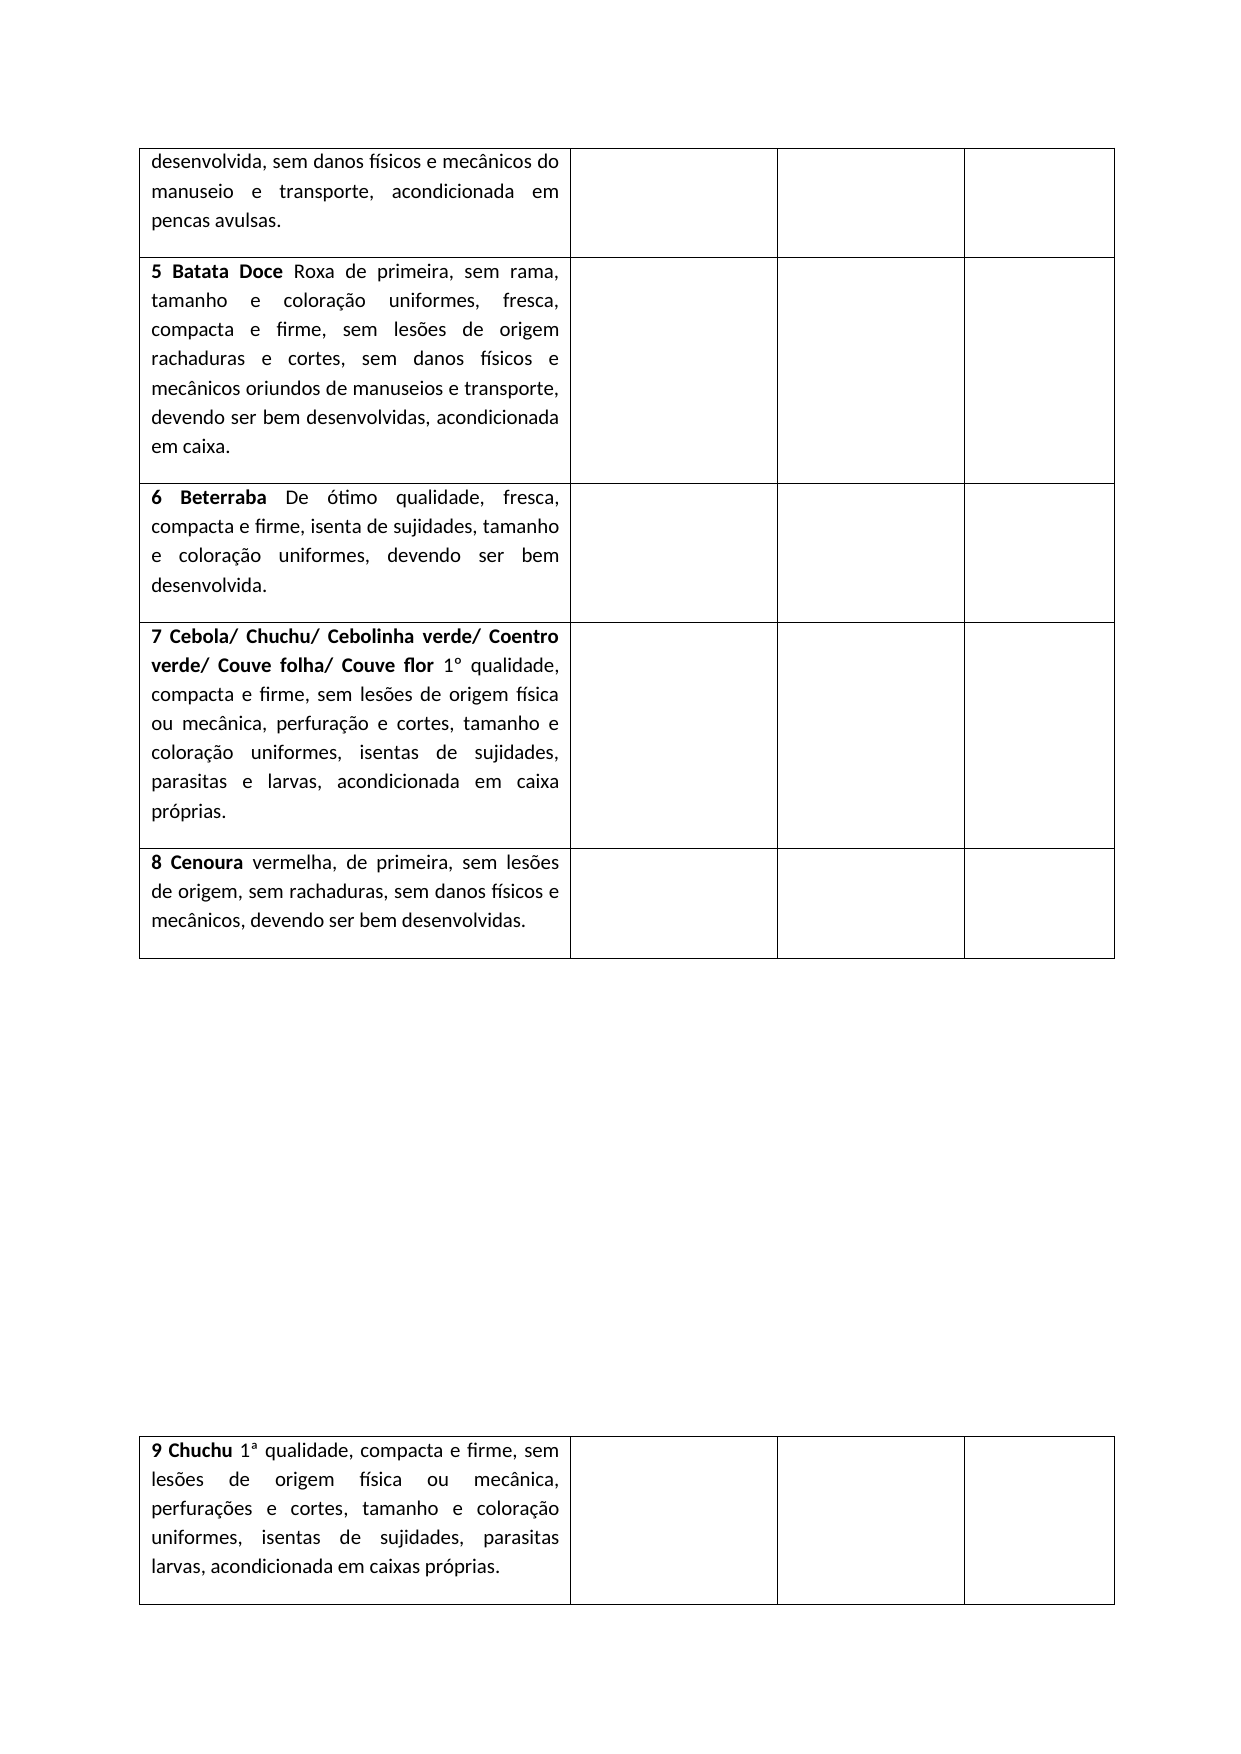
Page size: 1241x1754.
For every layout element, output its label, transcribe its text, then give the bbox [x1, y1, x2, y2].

table_cell [778, 849, 964, 957]
table_cell 5 Batata Doce Roxa de primeira, sem rama, tamanho e coloração uniformes, fresca, compacta e firme, sem lesões de origem rachaduras e cortes, sem danos físicos e mecânicos oriundos de manuseios e transporte, devendo ser bem desenvolvidas, acondicionada em caixa. [140, 258, 570, 483]
table_cell [778, 623, 964, 848]
table_cell [571, 258, 777, 483]
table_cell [140, 149, 570, 257]
table_header [965, 1437, 1114, 1603]
table_cell [571, 623, 777, 848]
table_cell [571, 484, 777, 622]
table_cell 6 Beterraba De ótimo qualidade, fresca, compacta e firme, isenta de sujidades, tamanho e coloração uniformes, devendo ser bem desenvolvida. [140, 484, 570, 622]
table_cell [965, 623, 1114, 848]
table_cell 7 Cebola/ Chuchu/ Cebolinha verde/ Coentro verde/ Couve folha/ Couve flor 1º qualidade, compacta e firme, sem lesões de origem física ou mecânica, perfuração e cortes, tamanho e coloração uniformes, isentas de sujidades, parasitas e larvas, acondicionada em caixa próprias. [140, 623, 570, 848]
table_cell [778, 484, 964, 622]
table_cell [571, 849, 777, 957]
table_header [571, 1437, 777, 1603]
table_cell [778, 258, 964, 483]
table_cell [571, 149, 777, 257]
table_cell 8 Cenoura vermelha, de primeira, sem lesões de origem, sem rachaduras, sem danos físicos e mecânicos, devendo ser bem desenvolvidas. [140, 849, 570, 957]
table_header 9 Chuchu 1ª qualidade, compacta e firme, sem lesões de origem física ou mecânica, perfurações e cortes, tamanho e coloração uniformes, isentas de sujidades, parasitas larvas, acondicionada em caixas próprias. [140, 1437, 570, 1603]
table_header [778, 1437, 964, 1603]
table_cell [965, 258, 1114, 483]
table_cell [965, 149, 1114, 257]
table_cell [778, 149, 964, 257]
table_cell [965, 849, 1114, 957]
table_cell [965, 484, 1114, 622]
